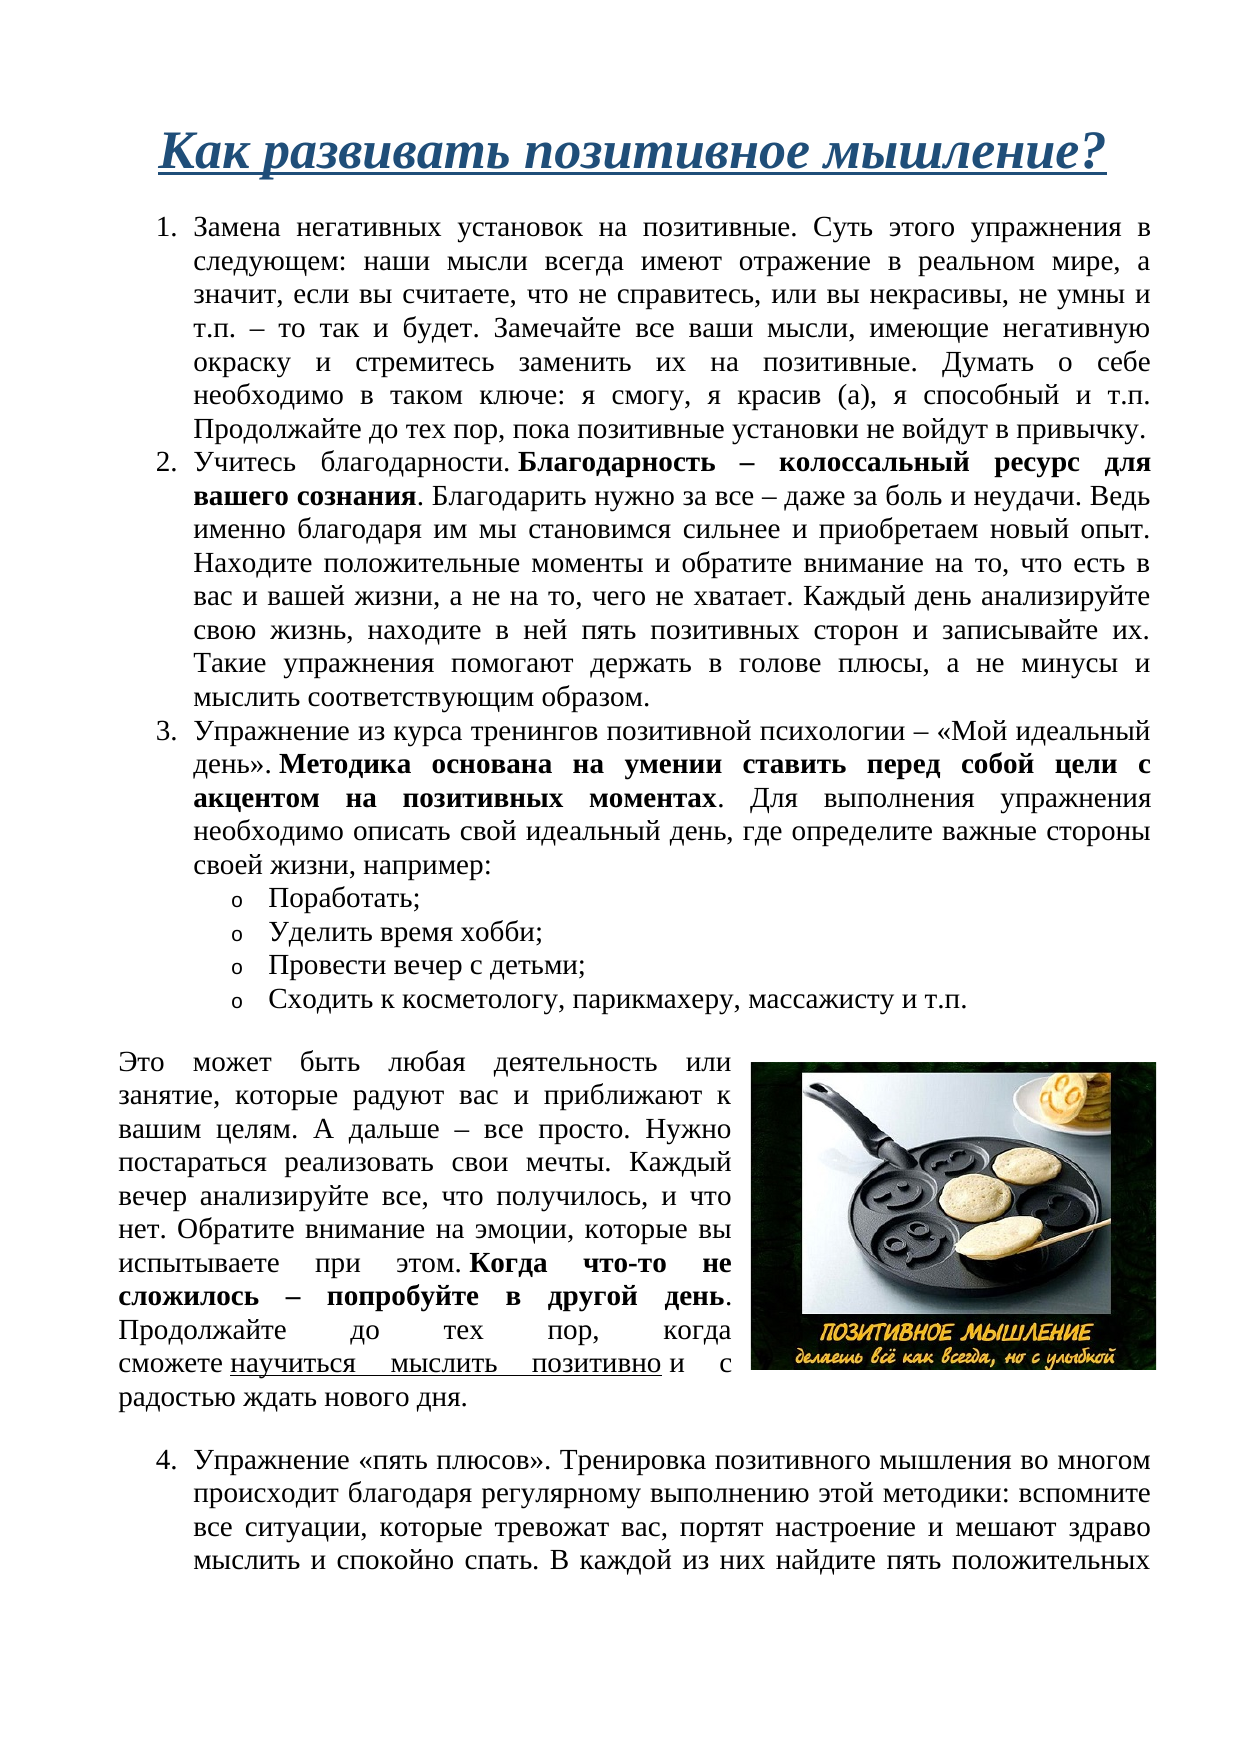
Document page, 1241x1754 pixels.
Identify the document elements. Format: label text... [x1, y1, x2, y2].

list Учитесь благодарности. Благодарность – колоссальный ресурс для вашего сознания. Благодарить нужно за все – даже за боль и неудачи. Ведь именно благодаря им мы становимся сильнее и приобретаем новый опыт. Находите положительные моменты и обратите внимание на то, что есть в вас и вашей жизни, а не на то, чего не хватает. Каждый день анализируйте свою жизнь, находите в ней пять позитивных сторон и записывайте их. Такие упражнения помогают держать в голове плюсы, а не минусы и мыслить соответствующим образом. [156, 444, 1152, 713]
list Поработать; [231, 880, 1152, 914]
list Провести вечер с детьми; [231, 947, 1152, 981]
list Упражнение из курса тренингов позитивной психологии – «Мой идеальный день». Методика основана на умении ставить перед собой цели с акцентом на позитивных моментах. Для выполнения упражнения необходимо описать свой идеальный день, где определите важные стороны своей жизни, например: [156, 713, 1152, 880]
text Как развивать позитивное мышление? [118, 118, 1152, 180]
list Сходить к косметологу, парикмахеру, массажисту и т.п. [231, 981, 1152, 1014]
list Уделить время хобби; [231, 914, 1152, 947]
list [156, 1442, 1152, 1576]
list Замена негативных установок на позитивные. Суть этого упражнения в следующем: наши мысли всегда имеют отражение в реальном мире, а значит, если вы считаете, что не справитесь, или вы некрасивы, не умны и т.п. – то так и будет. Замечайте все ваши мысли, имеющие негативную окраску и стремитесь заменить их на позитивные. Думать о себе необходимо в таком ключе: я смогу, я красив (а), я способный и т.п. Продолжайте до тех пор, пока позитивные установки не войдут в привычку. [156, 209, 1152, 444]
picture [750, 1062, 1156, 1369]
